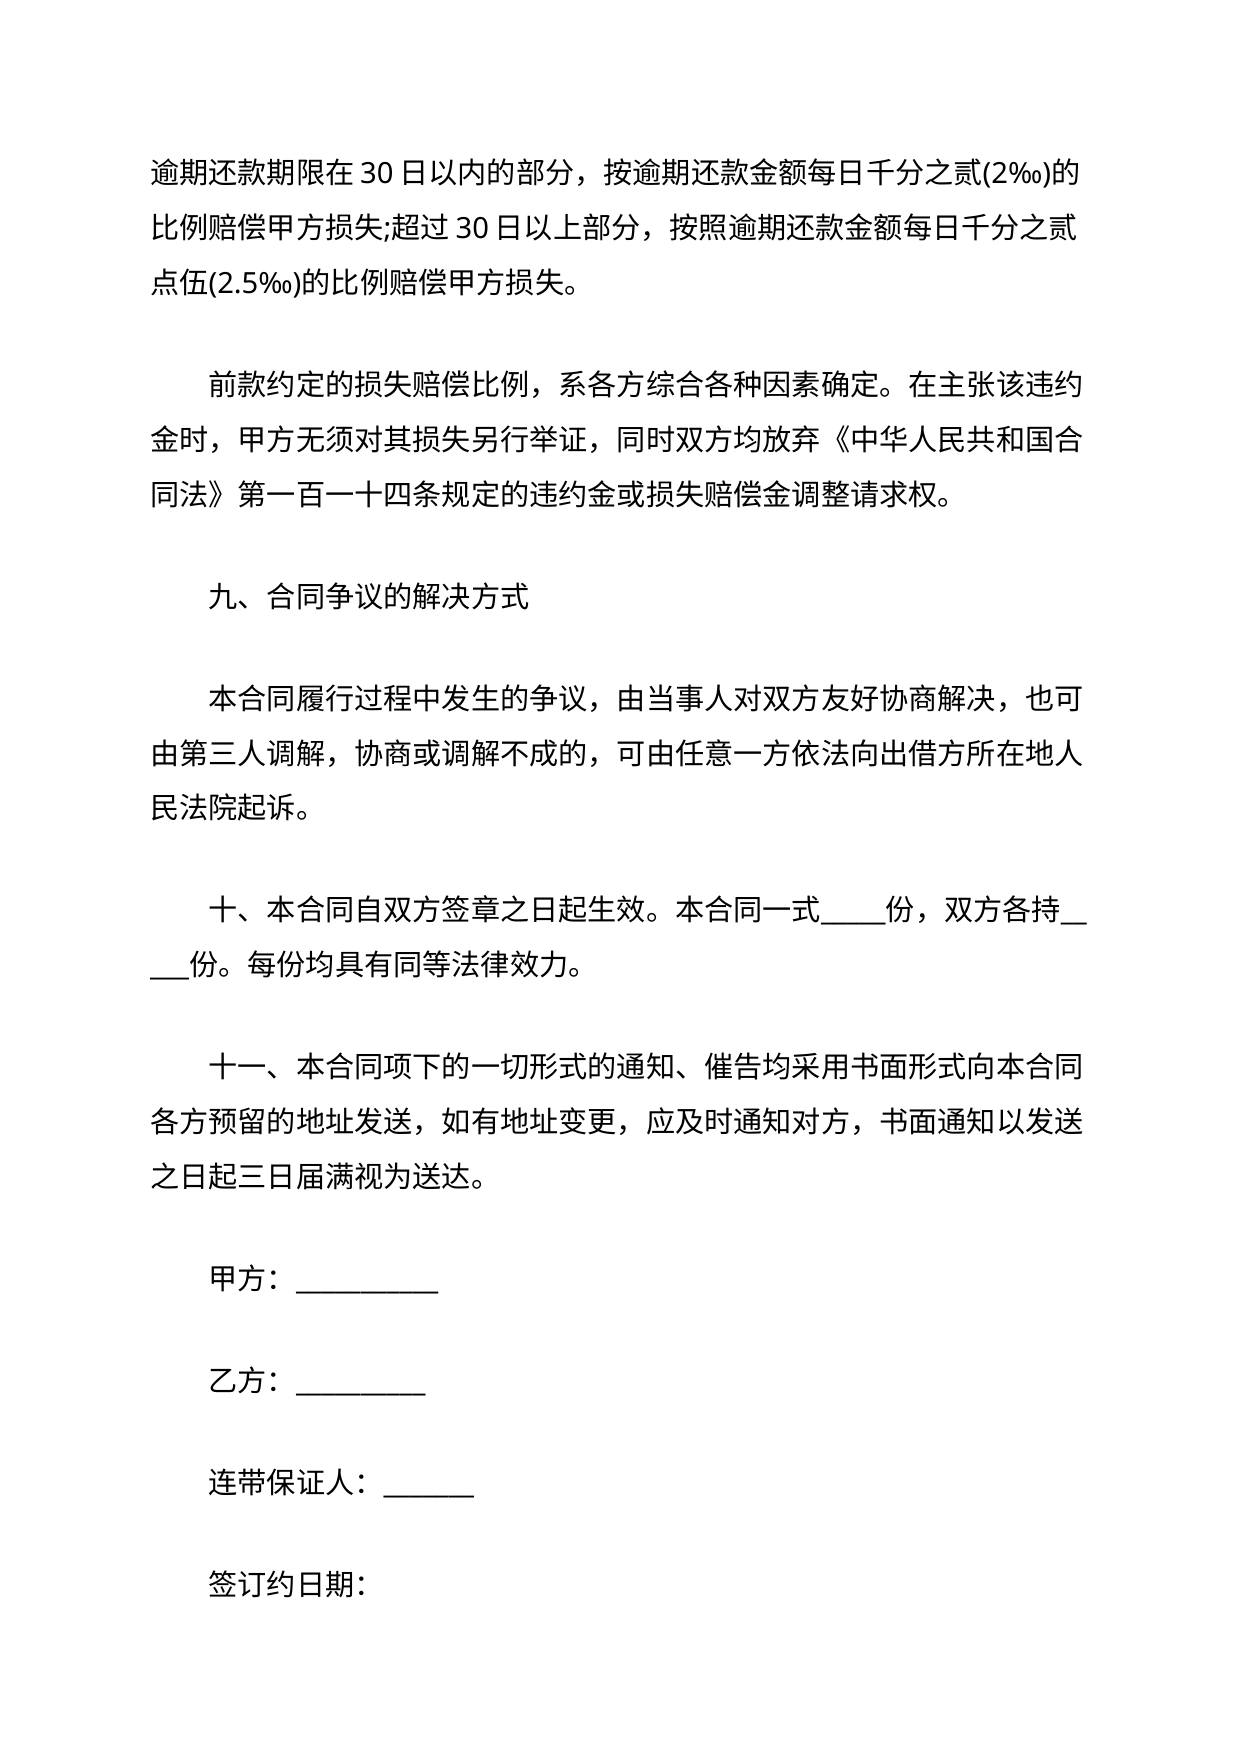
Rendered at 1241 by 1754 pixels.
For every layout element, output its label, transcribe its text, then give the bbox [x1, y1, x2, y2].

text 甲方：___________ [150, 1255, 1090, 1298]
text 九、合同争议的解决方式 [150, 573, 1090, 616]
text 签订约日期： [150, 1561, 1090, 1604]
text 前款约定的损失赔偿比例，系各方综合各种因素确定。在主张该违约金时，甲方无须对其损失另行举证，同时双方均放弃《中华人民共和国合同法》第一百一十四条规定的违约金或损失赔偿金调整请求权。 [150, 362, 1090, 514]
text 十一、本合同项下的一切形式的通知、催告均采用书面形式向本合同各方预留的地址发送，如有地址变更，应及时通知对方，书面通知以发送之日起三日届满视为送达。 [150, 1044, 1090, 1196]
text 十、本合同自双方签章之日起生效。本合同一式_____份，双方各持_____份。每份均具有同等法律效力。 [150, 887, 1090, 984]
text 连带保证人：_______ [150, 1459, 1090, 1502]
text 本合同履行过程中发生的争议，由当事人对双方友好协商解决，也可由第三人调解，协商或调解不成的，可由任意一方依法向出借方所在地人民法院起诉。 [150, 675, 1090, 827]
text 乙方：__________ [150, 1357, 1090, 1400]
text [150, 150, 1090, 302]
